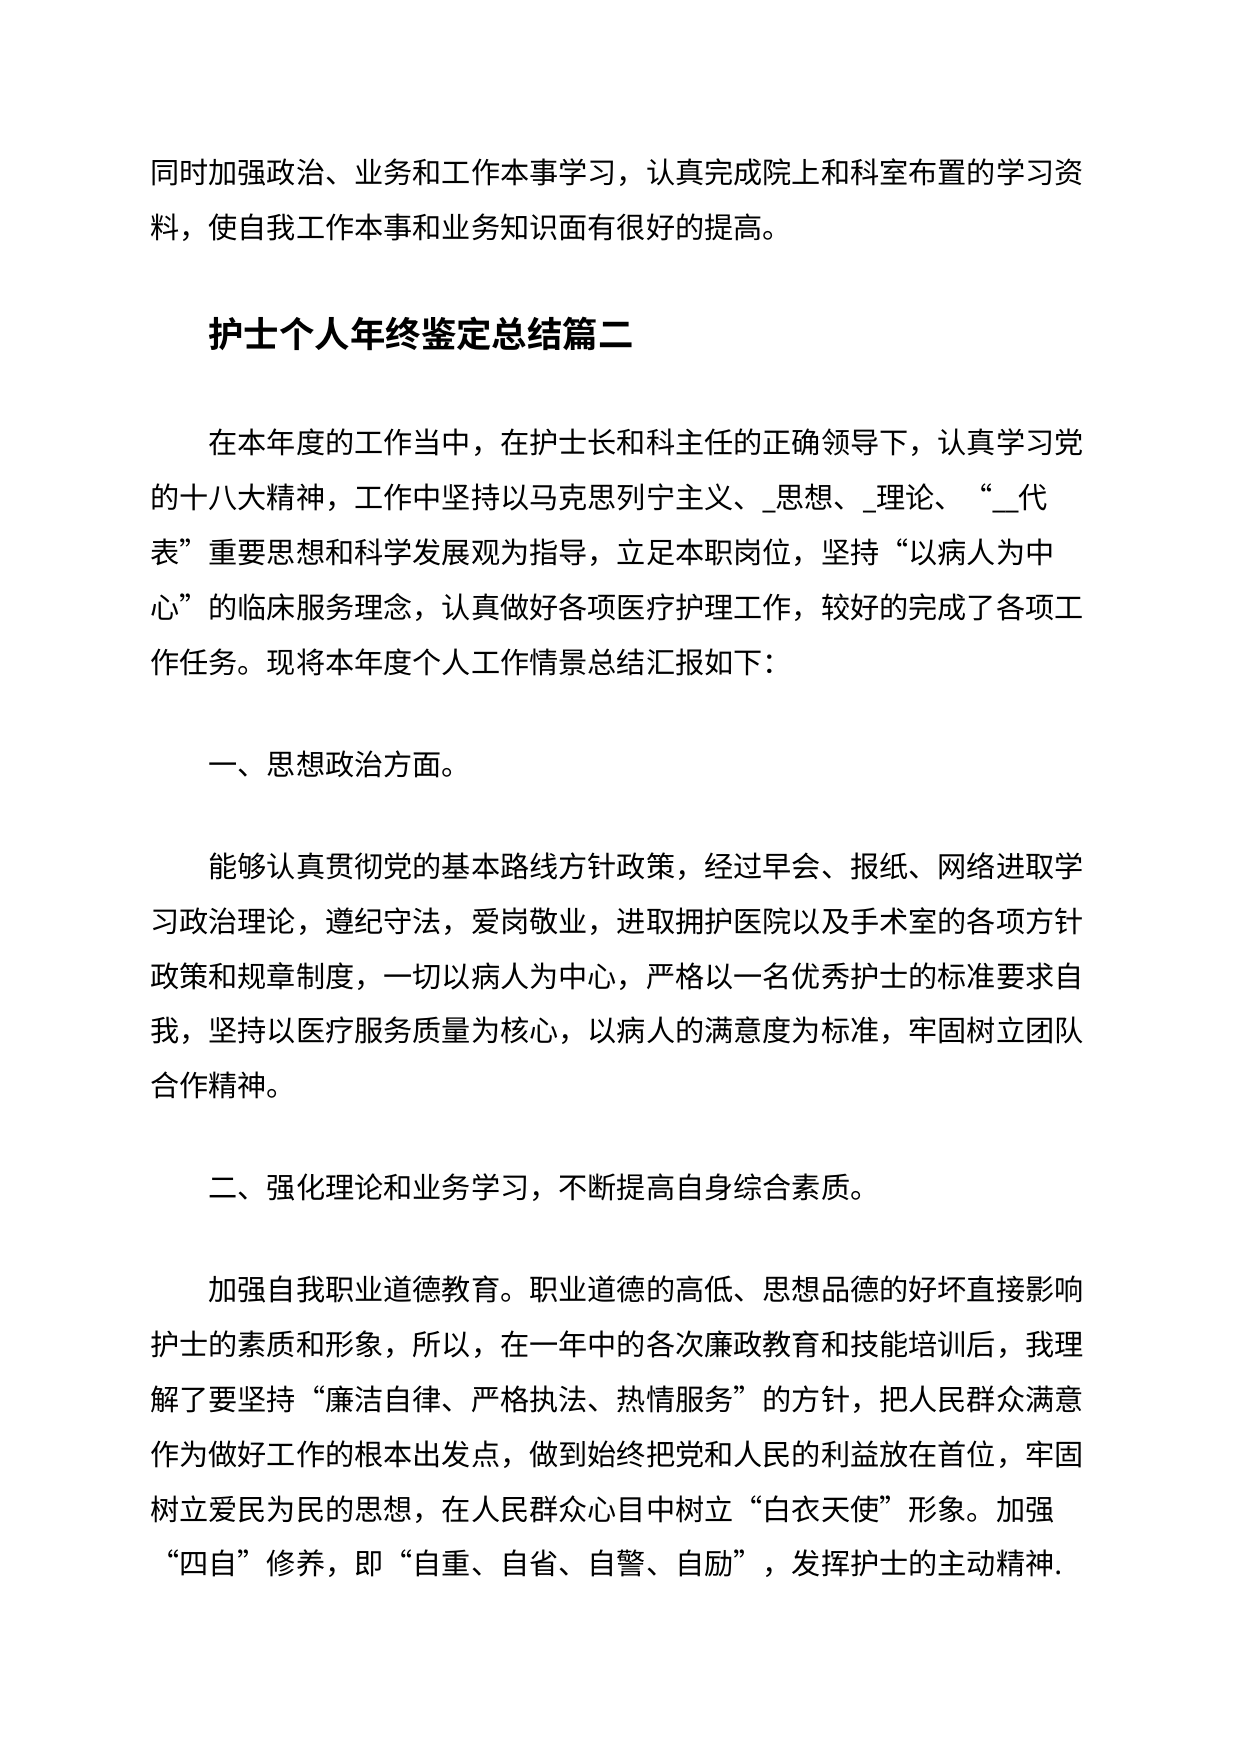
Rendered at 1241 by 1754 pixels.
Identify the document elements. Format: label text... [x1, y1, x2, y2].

text 一、思想政治方面。 [150, 742, 1090, 784]
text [150, 1266, 1090, 1583]
text 二、强化理论和业务学习，不断提高自身综合素质。 [150, 1165, 1090, 1207]
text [150, 150, 1090, 247]
text 护士个人年终鉴定总结篇二 [150, 307, 1090, 358]
text 在本年度的工作当中，在护士长和科主任的正确领导下，认真学习党的十八大精神，工作中坚持以马克思列宁主义、_思想、_理论、“__代表”重要思想和科学发展观为指导，立足本职岗位，坚持“以病人为中心”的临床服务理念，认真做好各项医疗护理工作，较好的完成了各项工作任务。现将本年度个人工作情景总结汇报如下： [150, 420, 1090, 682]
text 能够认真贯彻党的基本路线方针政策，经过早会、报纸、网络进取学习政治理论，遵纪守法，爱岗敬业，进取拥护医院以及手术室的各项方针政策和规章制度，一切以病人为中心，严格以一名优秀护士的标准要求自我，坚持以医疗服务质量为核心，以病人的满意度为标准，牢固树立团队合作精神。 [150, 843, 1090, 1105]
